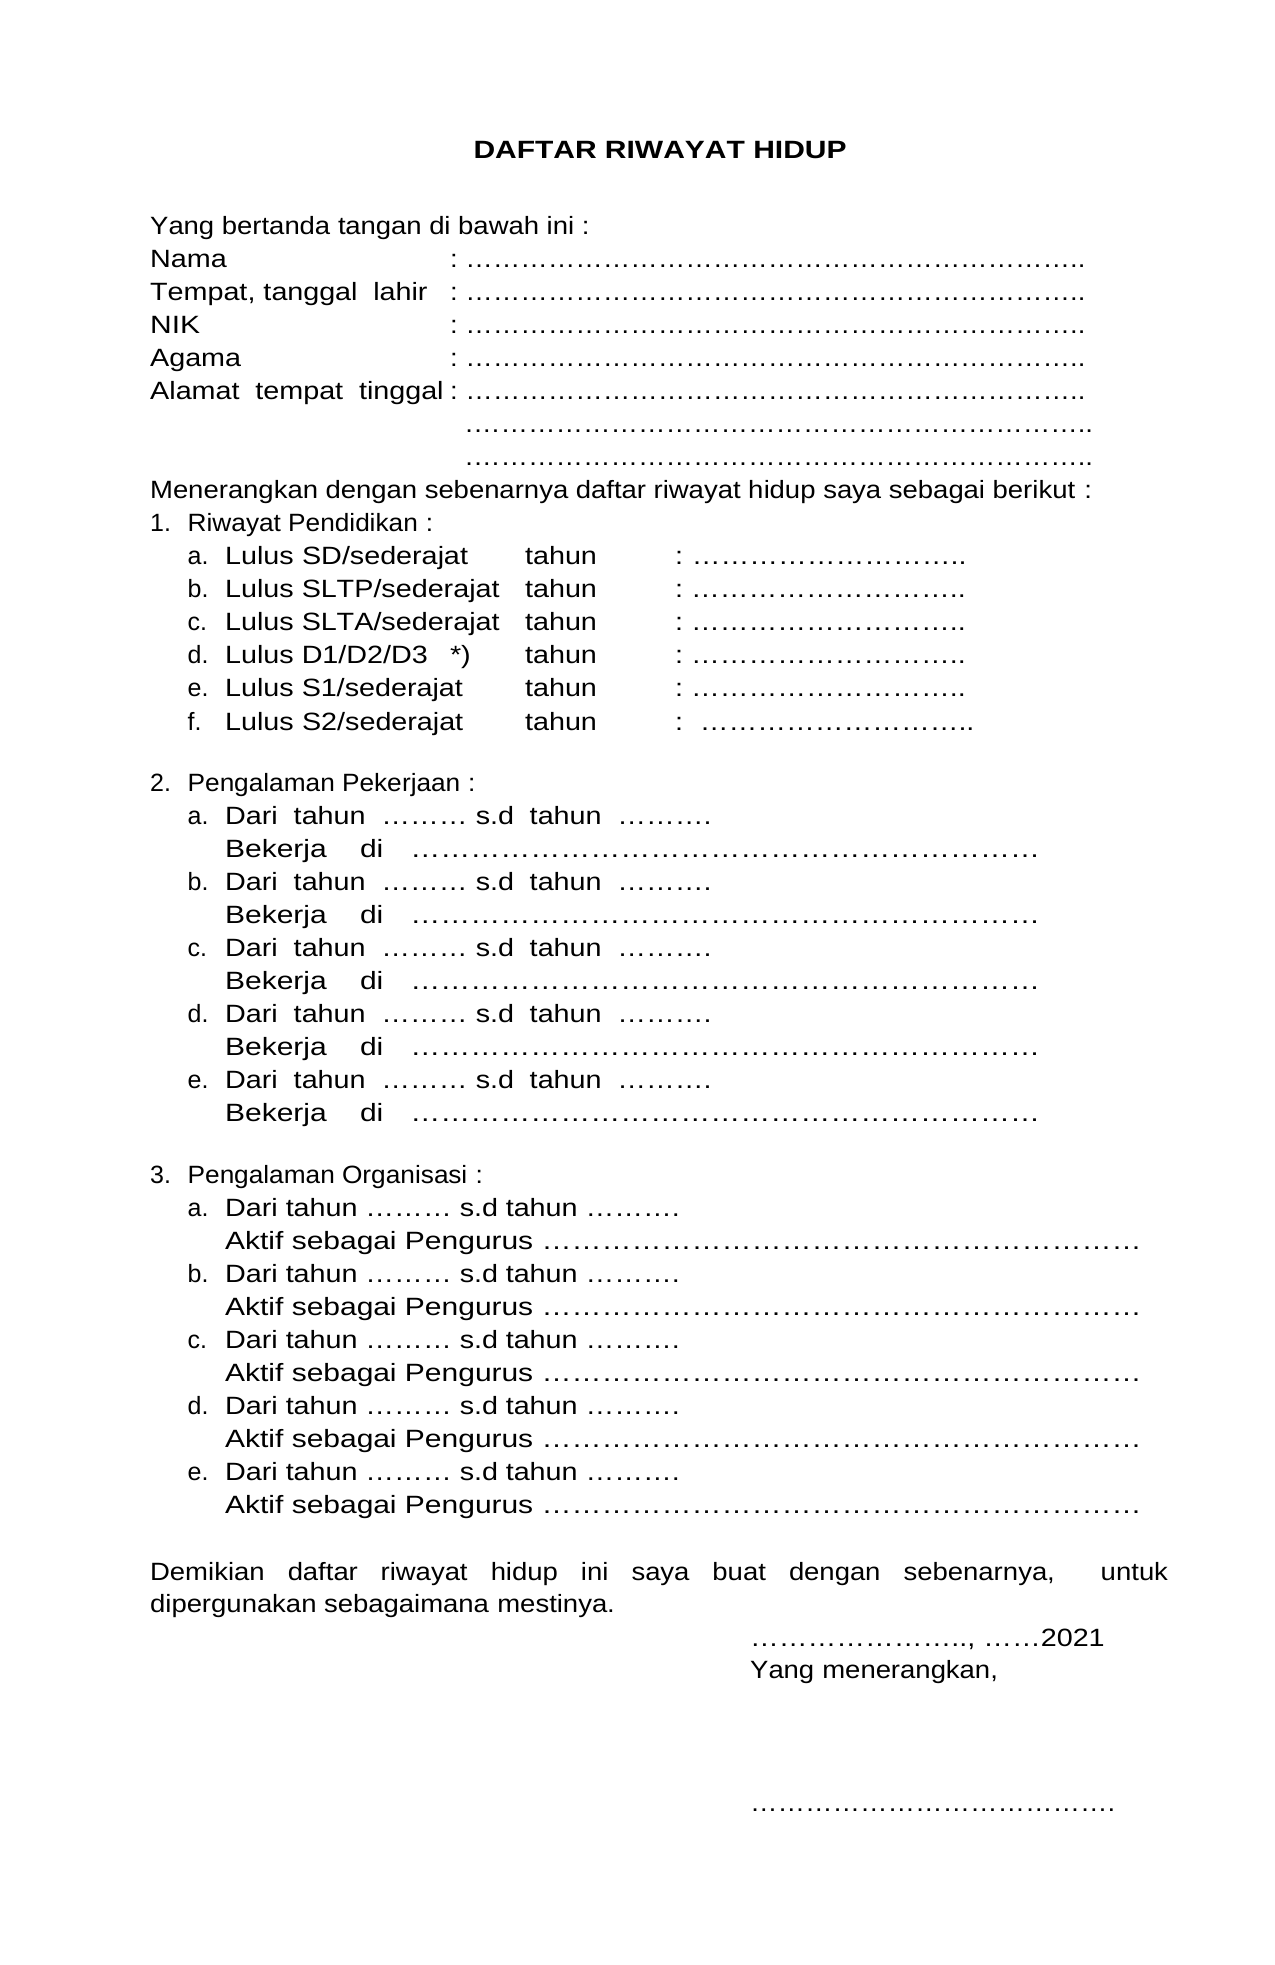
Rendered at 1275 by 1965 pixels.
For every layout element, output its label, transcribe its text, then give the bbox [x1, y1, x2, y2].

list Lulus S2/sederajat tahun : ……………………….. [187, 706, 1170, 735]
list Lulus S1/sederajat tahun : ……………………….. [187, 673, 1170, 702]
text NIK : ………………………………………………………….. [150, 310, 1170, 339]
text Aktif sebagai Pengurus …………………………………………………… [150, 1490, 1170, 1519]
text Menerangkan dengan sebenarnya daftar riwayat hidup saya sebagai berikut : [150, 475, 1170, 504]
list Dari tahun ……… s.d tahun ………. [187, 1259, 1170, 1288]
text …………………………………. [750, 1788, 1170, 1816]
text Bekerja di ……………………………………………………… [150, 1098, 1170, 1127]
text Bekerja di ……………………………………………………… [150, 900, 1170, 929]
list Dari tahun ……… s.d tahun ………. [187, 1193, 1170, 1222]
text .………………………………………………………….. [150, 409, 1170, 438]
list Dari tahun ……… s.d tahun ………. [187, 801, 1170, 830]
list Pengalaman Organisasi : [150, 1160, 1170, 1189]
text Demikian daftar riwayat hidup ini saya buat dengan sebenarnya, untuk dipergunakan sebagaimana mestinya. [150, 1556, 1170, 1618]
list Dari tahun ……… s.d tahun ………. [187, 1325, 1170, 1354]
text DAFTAR RIWAYAT HIDUP [150, 135, 1170, 164]
text Yang bertanda tangan di bawah ini : [150, 211, 1170, 240]
list Dari tahun ……… s.d tahun ………. [187, 1457, 1170, 1486]
list Riwayat Pendidikan : [150, 508, 1170, 537]
text Bekerja di ……………………………………………………… [150, 1032, 1170, 1061]
list Lulus D1/D2/D3 *) tahun : ……………………….. [187, 640, 1170, 669]
list Lulus SD/sederajat tahun : ……………………….. [187, 541, 1170, 570]
text Bekerja di ……………………………………………………… [150, 834, 1170, 863]
text Nama : ………………………………………………………….. [150, 244, 1170, 273]
list Lulus SLTP/sederajat tahun : ……………………….. [187, 574, 1170, 603]
text Yang menerangkan, [750, 1656, 1170, 1684]
text Aktif sebagai Pengurus …………………………………………………… [150, 1424, 1170, 1453]
list Dari tahun ……… s.d tahun ………. [187, 867, 1170, 896]
list Dari tahun ……… s.d tahun ………. [187, 999, 1170, 1028]
text Tempat, tanggal lahir : ………………………………………………………….. [150, 277, 1170, 306]
text .………………………………………………………….. [150, 442, 1170, 471]
text Agama : ………………………………………………………….. [150, 343, 1170, 372]
text Aktif sebagai Pengurus …………………………………………………… [150, 1358, 1170, 1387]
list Dari tahun ……… s.d tahun ………. [187, 1065, 1170, 1094]
list Dari tahun ……… s.d tahun ………. [187, 1391, 1170, 1420]
text ………………….., ……2021 [750, 1622, 1170, 1651]
text Aktif sebagai Pengurus …………………………………………………… [150, 1226, 1170, 1255]
text Aktif sebagai Pengurus …………………………………………………… [150, 1292, 1170, 1321]
text Alamat tempat tinggal : ………………………………………………………….. [150, 376, 1170, 405]
list Dari tahun ……… s.d tahun ………. [187, 933, 1170, 962]
list Lulus SLTA/sederajat tahun : ……………………….. [187, 607, 1170, 636]
list Pengalaman Pekerjaan : [150, 768, 1170, 797]
text Bekerja di ……………………………………………………… [150, 966, 1170, 995]
